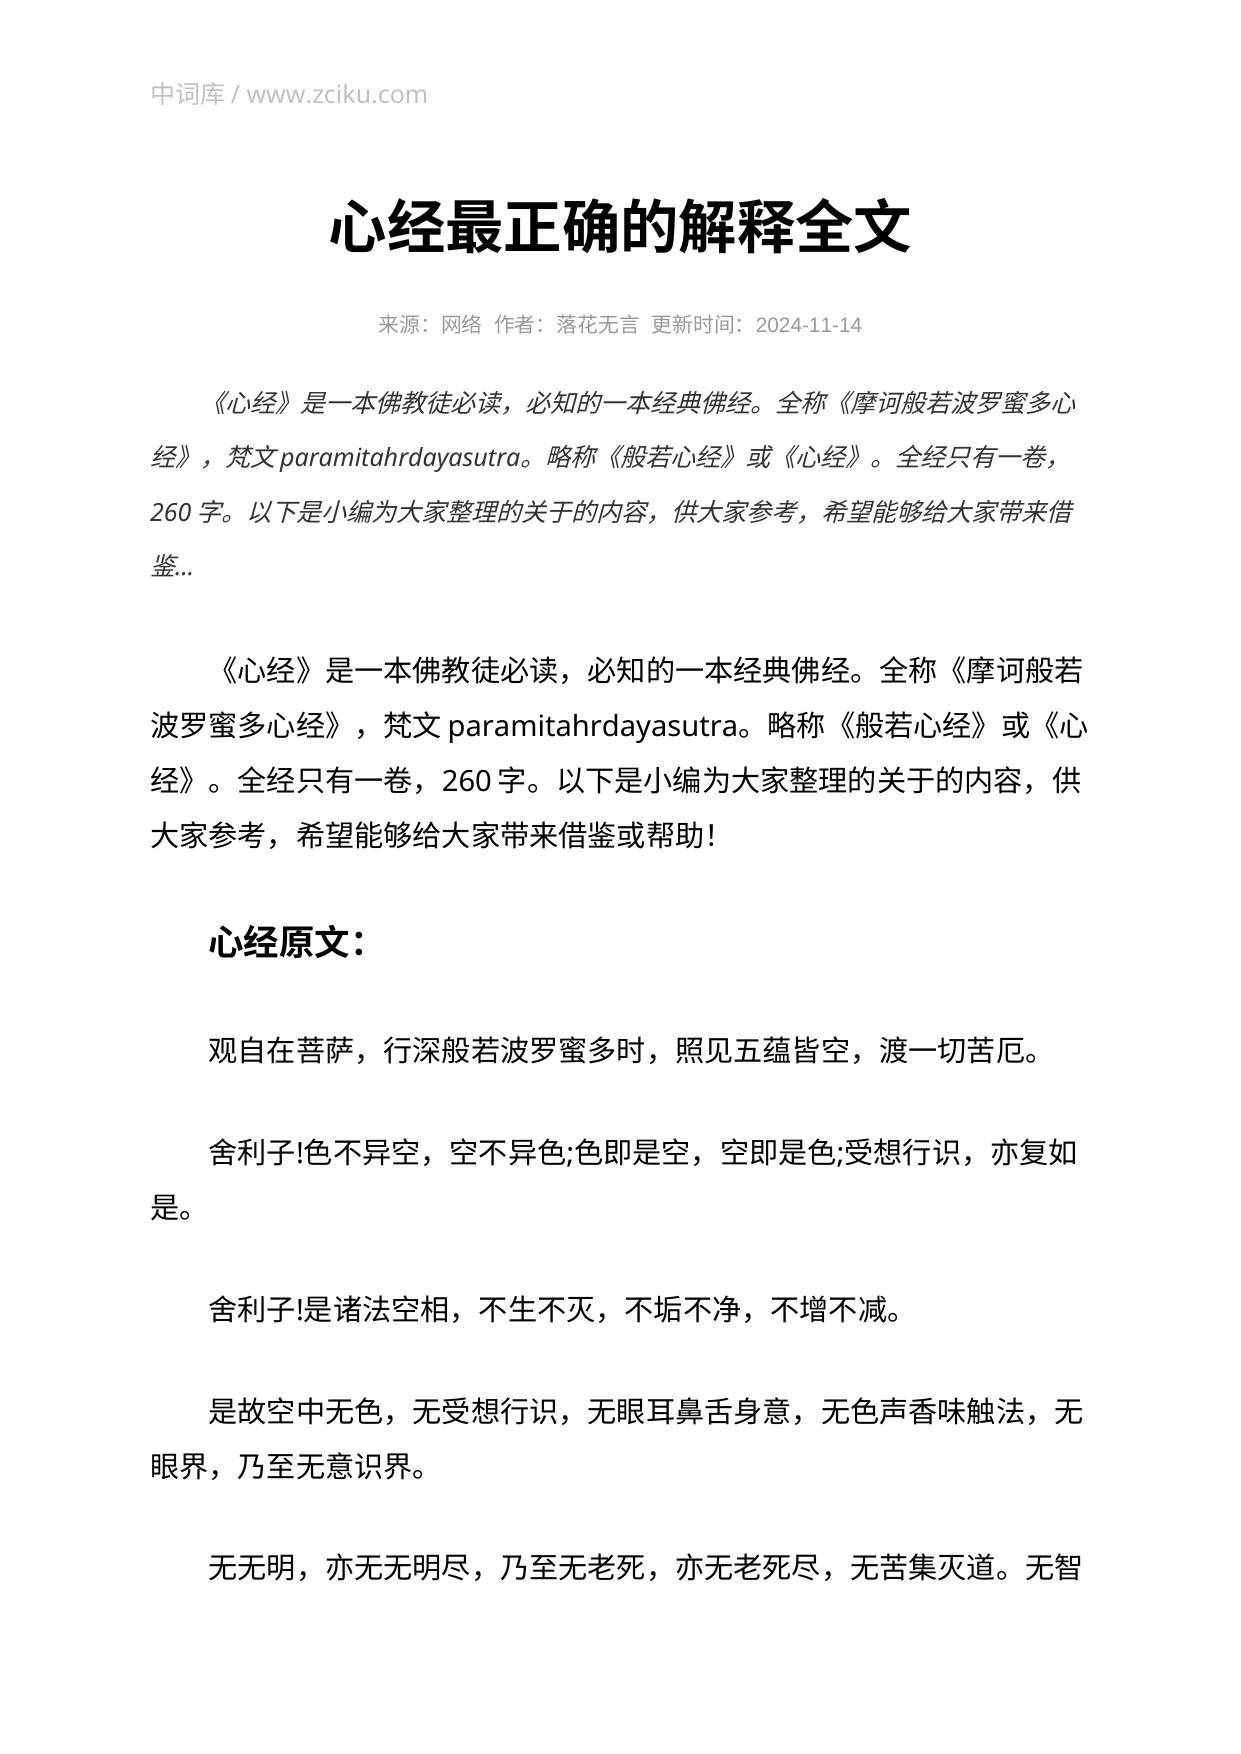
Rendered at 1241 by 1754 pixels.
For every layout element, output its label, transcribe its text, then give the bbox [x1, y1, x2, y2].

text 舍利子!是诸法空相，不生不灭，不垢不净，不增不减。 [150, 1286, 1090, 1329]
subtitle 心经最正确的解释全文 [150, 181, 1090, 266]
text 《心经》是一本佛教徒必读，必知的一本经典佛经。全称《摩诃般若波罗蜜多心经》，梵文paramitahrdayasutra。略称《般若心经》或《心经》。全经只有一卷，260字。以下是小编为大家整理的关于的内容，供大家参考，希望能够给大家带来借鉴或帮助！ [150, 648, 1090, 855]
text 来源：网络 作者：落花无言 更新时间：2024-11-14 [150, 313, 1090, 337]
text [150, 1545, 1090, 1587]
text 舍利子!色不异空，空不异色;色即是空，空即是色;受想行识，亦复如是。 [150, 1130, 1090, 1227]
text 观自在菩萨，行深般若波罗蜜多时，照见五蕴皆空，渡一切苦厄。 [150, 1028, 1090, 1070]
text 心经原文： [150, 914, 1090, 966]
text 《心经》是一本佛教徒必读，必知的一本经典佛经。全称《摩诃般若波罗蜜多心经》，梵文paramitahrdayasutra。略称《般若心经》或《心经》。全经只有一卷，260字。以下是小编为大家整理的关于的内容，供大家参考，希望能够给大家带来借鉴... [150, 383, 1090, 583]
text 是故空中无色，无受想行识，无眼耳鼻舌身意，无色声香味触法，无眼界，乃至无意识界。 [150, 1388, 1090, 1486]
